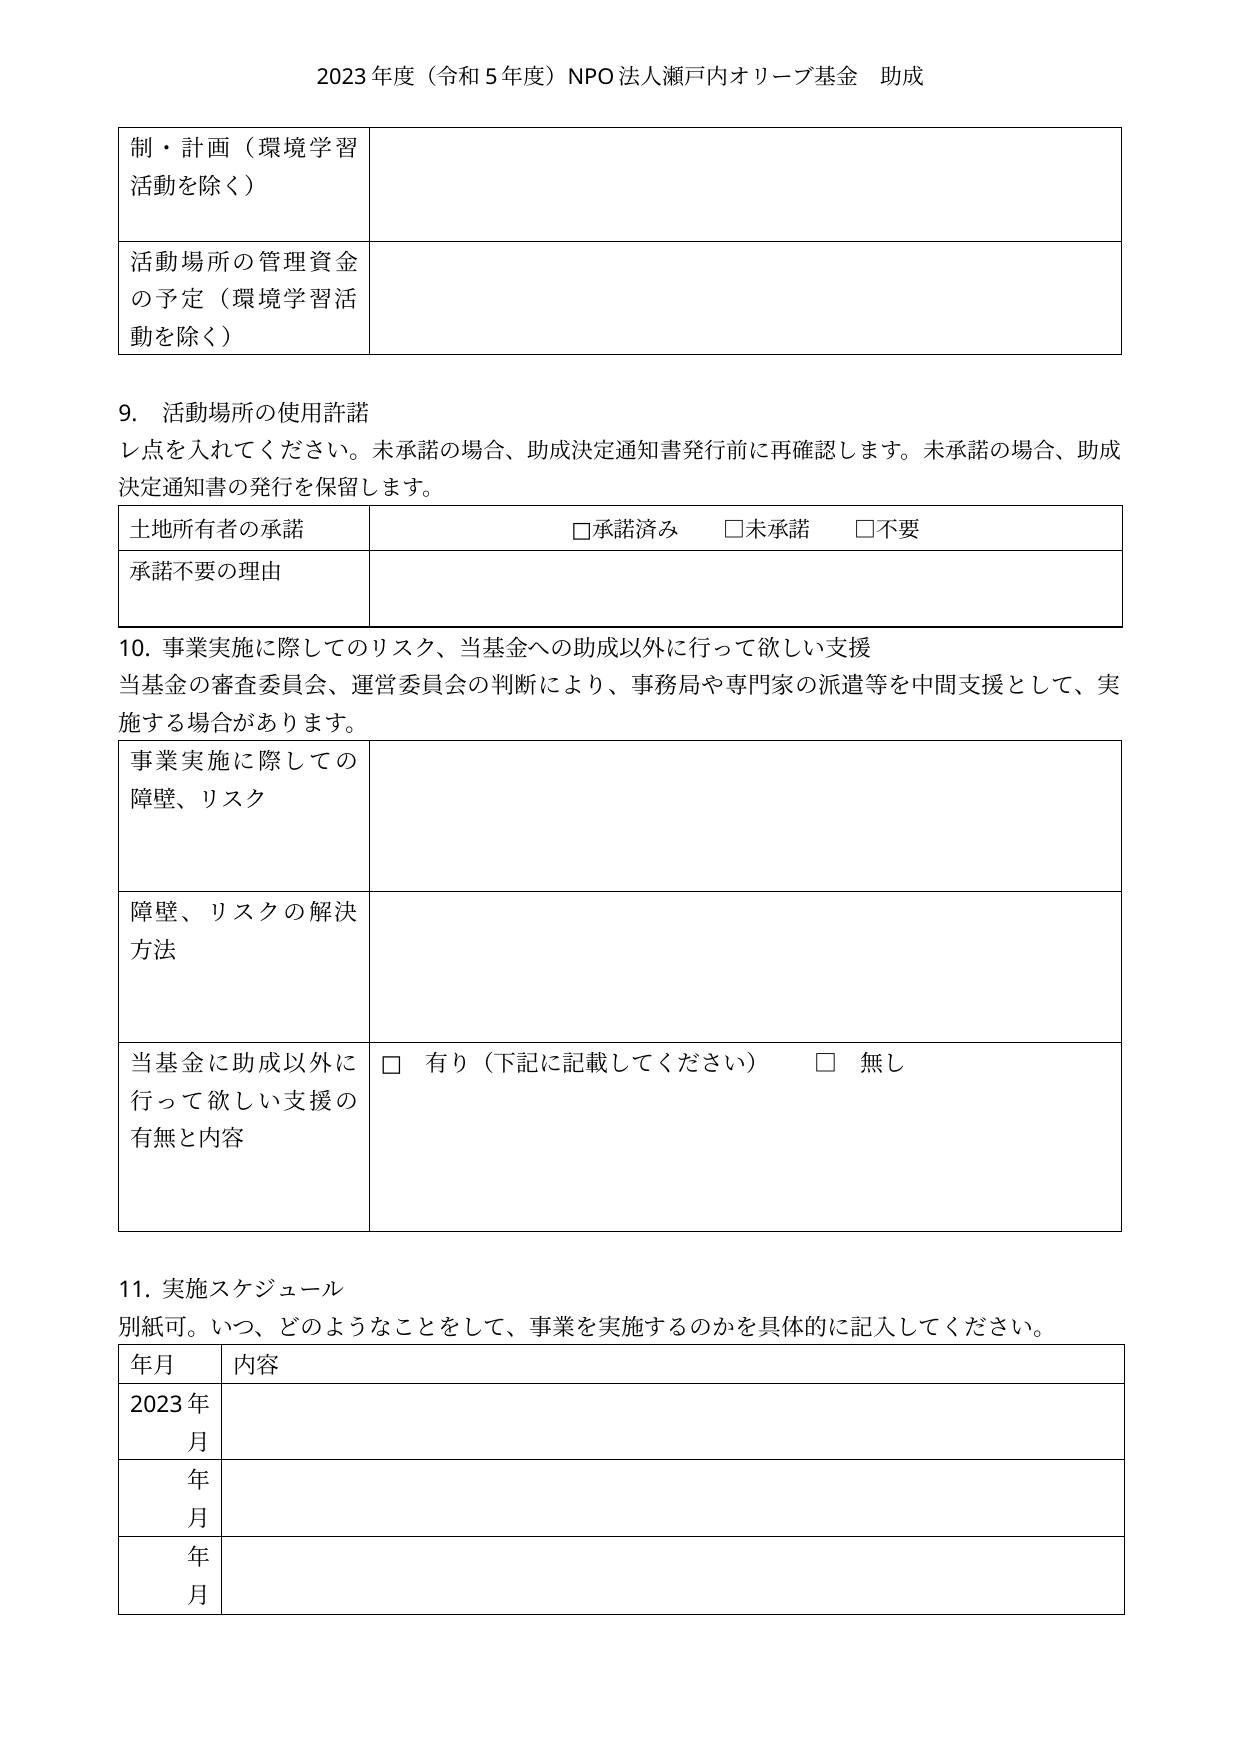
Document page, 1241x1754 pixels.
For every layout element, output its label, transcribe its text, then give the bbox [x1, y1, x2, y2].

table_cell [370, 892, 1121, 1042]
table_cell 障壁、リスクの解決方法 [119, 892, 369, 1042]
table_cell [119, 128, 369, 241]
table_header □承諾済み □未承諾 □不要 [370, 506, 1122, 550]
table_cell 2023年 月 [119, 1384, 221, 1459]
table_cell [370, 551, 1122, 626]
table_cell 承諾不要の理由 [119, 551, 369, 626]
table_cell 年 月 [119, 1537, 221, 1613]
text 別紙可。いつ、どのようなことをして、事業を実施するのかを具体的に記入してください。 [118, 1307, 1122, 1344]
table_cell [222, 1537, 1124, 1613]
table_cell 当基金に助成以外に行って欲しい支援の有無と内容 [119, 1043, 369, 1231]
list 事業実施に際してのリスク、当基金への助成以外に行って欲しい支援 [118, 628, 1122, 665]
table_cell 活動場所の管理資金の予定（環境学習活動を除く） [119, 242, 369, 354]
table_header [370, 741, 1121, 891]
text レ点を入れてください。未承諾の場合、助成決定通知書発行前に再確認します。未承諾の場合、助成決定通知書の発行を保留します。 [118, 430, 1122, 505]
table_cell [370, 242, 1121, 354]
table_cell 年 月 [119, 1460, 221, 1536]
table_header 事業実施に際しての障壁、リスク [119, 741, 369, 891]
table_cell [222, 1460, 1124, 1536]
list 活動場所の使用許諾 [118, 393, 1122, 430]
table_header 土地所有者の承諾 [119, 506, 369, 550]
table_cell □ 有り（下記に記載してください） □ 無し [370, 1043, 1121, 1231]
table_cell [222, 1384, 1124, 1459]
text 当基金の審査委員会、運営委員会の判断により、事務局や専門家の派遣等を中間支援として、実施する場合があります。 [118, 665, 1122, 740]
table_cell [370, 128, 1121, 241]
table_header 内容 [222, 1345, 1124, 1383]
list 実施スケジュール [118, 1269, 1122, 1307]
table_header 年月 [119, 1345, 221, 1383]
